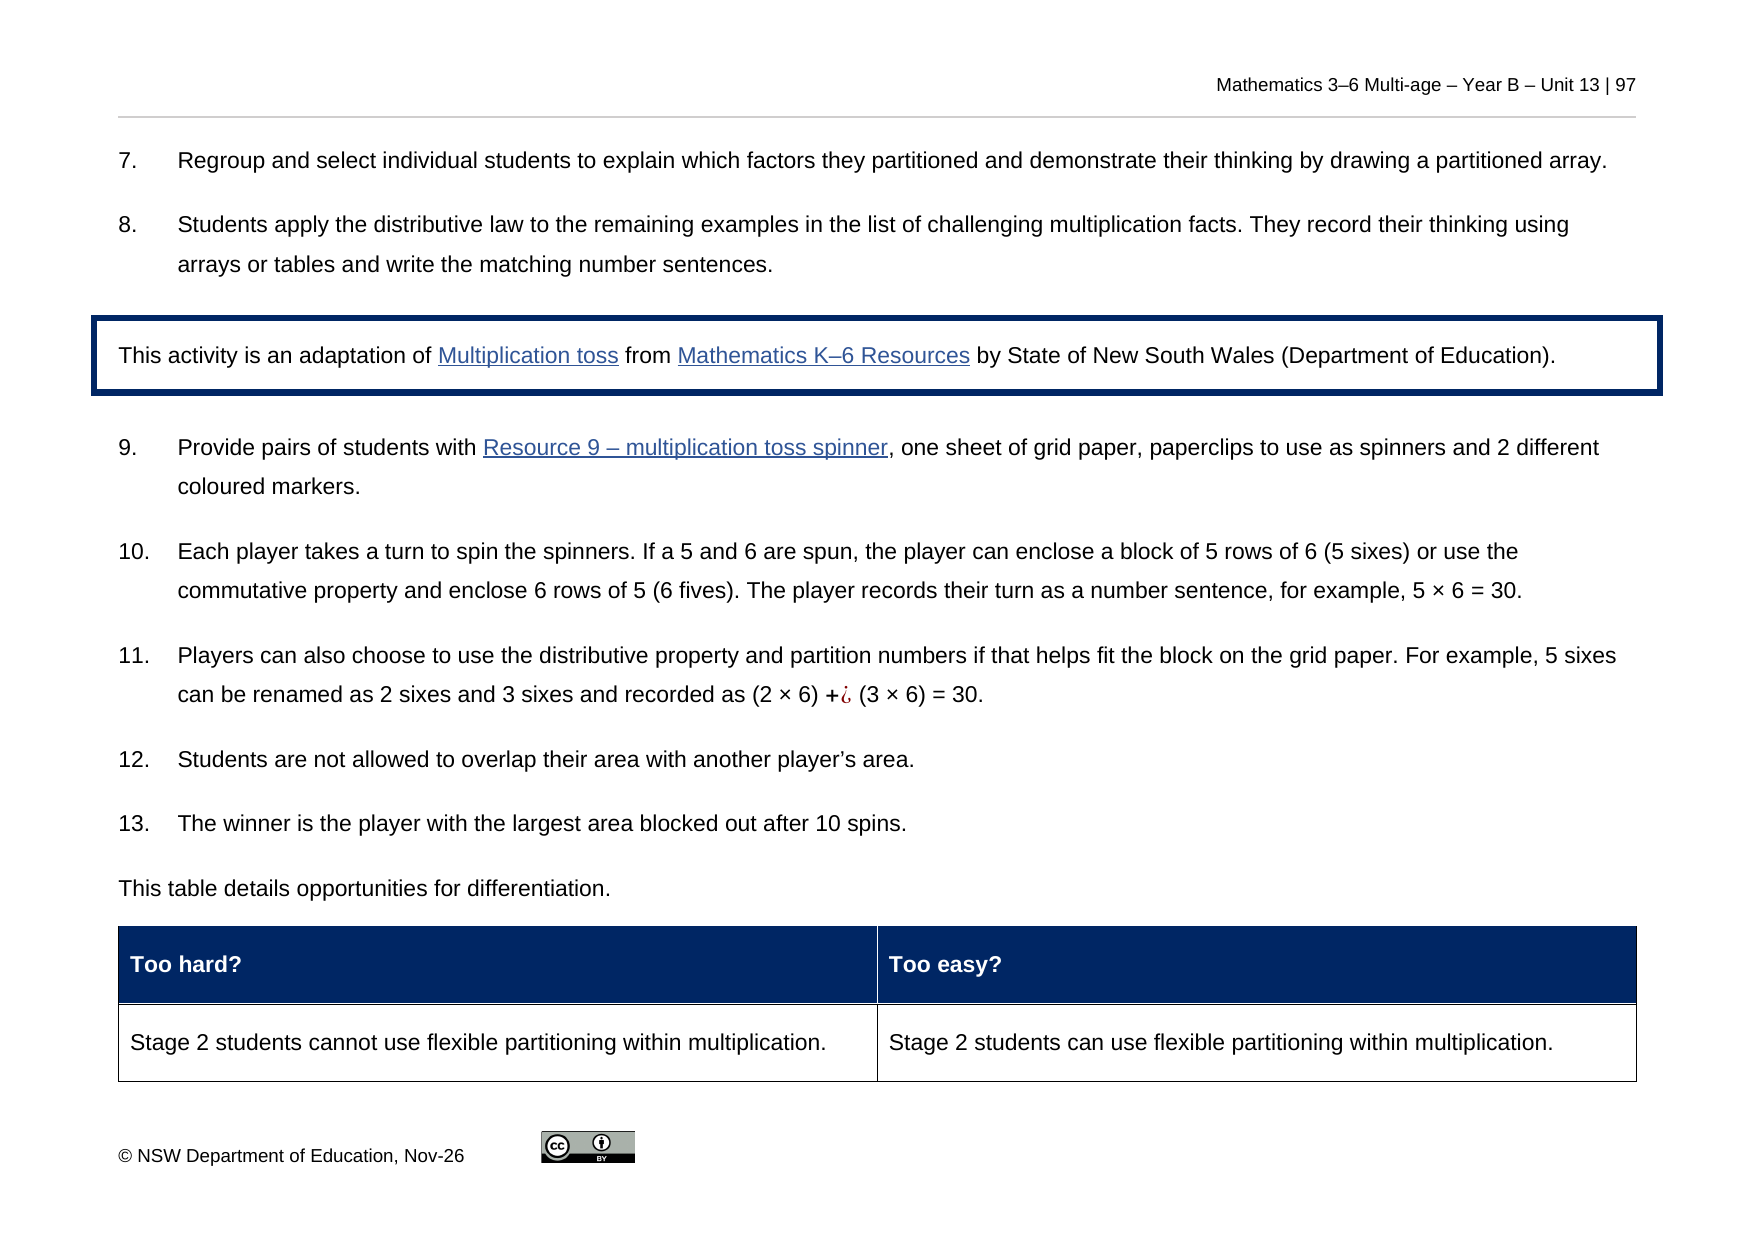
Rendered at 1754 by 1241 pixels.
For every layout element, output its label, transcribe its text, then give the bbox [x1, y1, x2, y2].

picture [541, 1131, 635, 1163]
text This activity is an adaptation of Multiplication toss from Mathematics K–6 Resources by State of New South Wales (Department of Education). [97, 321, 1657, 389]
list The winner is the player with the largest area blocked out after 10 spins. [118, 810, 1636, 836]
list Players can also choose to use the distributive property and partition numbers if that helps fit the block on the grid paper. For example, 5 sixes can be renamed as 2 sixes and 3 sixes and recorded as (2 × 6) (3 × 6) = 30. [118, 642, 1636, 707]
list Students are not allowed to overlap their area with another player’s area. [118, 746, 1636, 772]
list Regroup and select individual students to explain which factors they partitioned and demonstrate their thinking by drawing a partitioned array. [118, 147, 1636, 173]
text This table details opportunities for differentiation. [118, 874, 1636, 901]
table_header Too easy? [878, 926, 1636, 1003]
table_header Too hard? [119, 926, 877, 1003]
list Provide pairs of students with Resource 9 – multiplication toss spinner, one sheet of grid paper, paperclips to use as spinners and 2 different coloured markers. [118, 434, 1636, 499]
list Students apply the distributive law to the remaining examples in the list of challenging multiplication facts. They record their thinking using arrays or tables and write the matching number sentences. [118, 211, 1636, 277]
list Each player takes a turn to spin the spinners. If a 5 and 6 are spun, the player can enclose a block of 5 rows of 6 (5 sixes) or use the commutative property and enclose 6 rows of 5 (6 fives). The player records their turn as a number sentence, for example, 5 × 6 = 30. [118, 538, 1636, 603]
